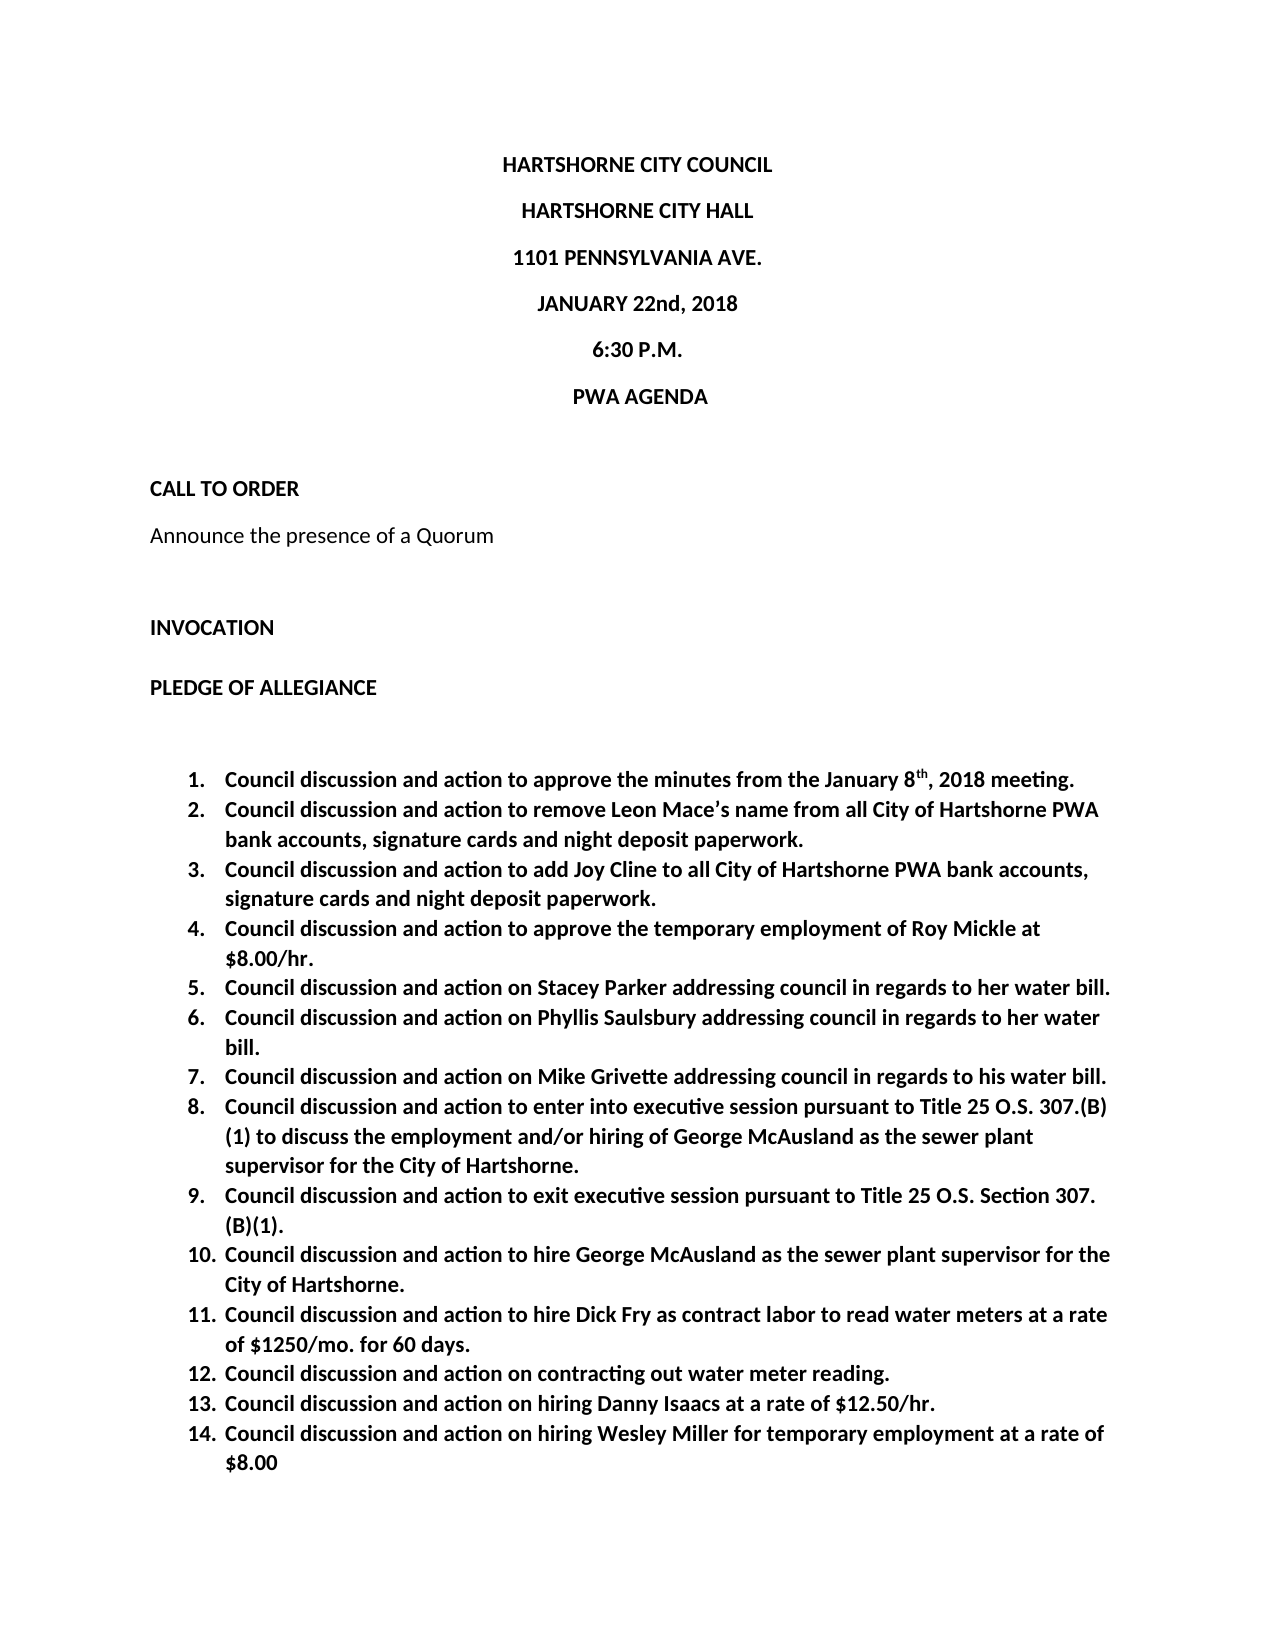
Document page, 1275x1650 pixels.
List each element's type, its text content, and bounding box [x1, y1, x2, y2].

list Council discussion and action to hire Dick Fry as contract labor to read water meters at a rate of $1250/mo. for 60 days. [187, 1300, 1125, 1358]
text Announce the presence of a Quorum [150, 521, 1125, 549]
text HARTSHORNE CITY HALL [150, 196, 1125, 224]
text 1101 PENNSYLVANIA AVE. [150, 243, 1125, 271]
list Council discussion and action to enter into executive session pursuant to Title 25 O.S. 307.(B)(1) to discuss the employment and/or hiring of George McAusland as the sewer plant supervisor for the City of Hartshorne. [187, 1092, 1125, 1179]
list Council discussion and action to hire George McAusland as the sewer plant supervisor for the City of Hartshorne. [187, 1241, 1125, 1298]
text PWA AGENDA [150, 382, 1125, 410]
list Council discussion and action on hiring Wesley Miller for temporary employment at a rate of $8.00 [187, 1419, 1125, 1476]
list Council discussion and action on hiring Danny Isaacs at a rate of $12.50/hr. [187, 1389, 1125, 1417]
list Council discussion and action on Mike Grivette addressing council in regards to his water bill. [187, 1062, 1125, 1091]
list Council discussion and action on Phyllis Saulsbury addressing council in regards to her water bill. [187, 1003, 1125, 1061]
list Council discussion and action to approve the temporary employment of Roy Mickle at $8.00/hr. [187, 914, 1125, 972]
text INVOCATION PLEDGE OF ALLEGIANCE [150, 613, 1125, 701]
list Council discussion and action to add Joy Cline to all City of Hartshorne PWA bank accounts, signature cards and night deposit paperwork. [187, 855, 1125, 912]
list Council discussion and action to remove Leon Mace’s name from all City of Hartshorne PWA bank accounts, signature cards and night deposit paperwork. [187, 795, 1125, 853]
list Council discussion and action to exit executive session pursuant to Title 25 O.S. Section 307. (B)(1). [187, 1181, 1125, 1239]
text CALL TO ORDER [150, 474, 1125, 502]
list Council discussion and action to approve the minutes from the January 8th, 2018 meeting. [187, 766, 1125, 794]
text JANUARY 22nd, 2018 [150, 289, 1125, 317]
text 6:30 P.M. [150, 335, 1125, 363]
list Council discussion and action on contracting out water meter reading. [187, 1359, 1125, 1387]
text HARTSHORNE CITY COUNCIL [150, 150, 1125, 178]
list Council discussion and action on Stacey Parker addressing council in regards to her water bill. [187, 973, 1125, 1001]
